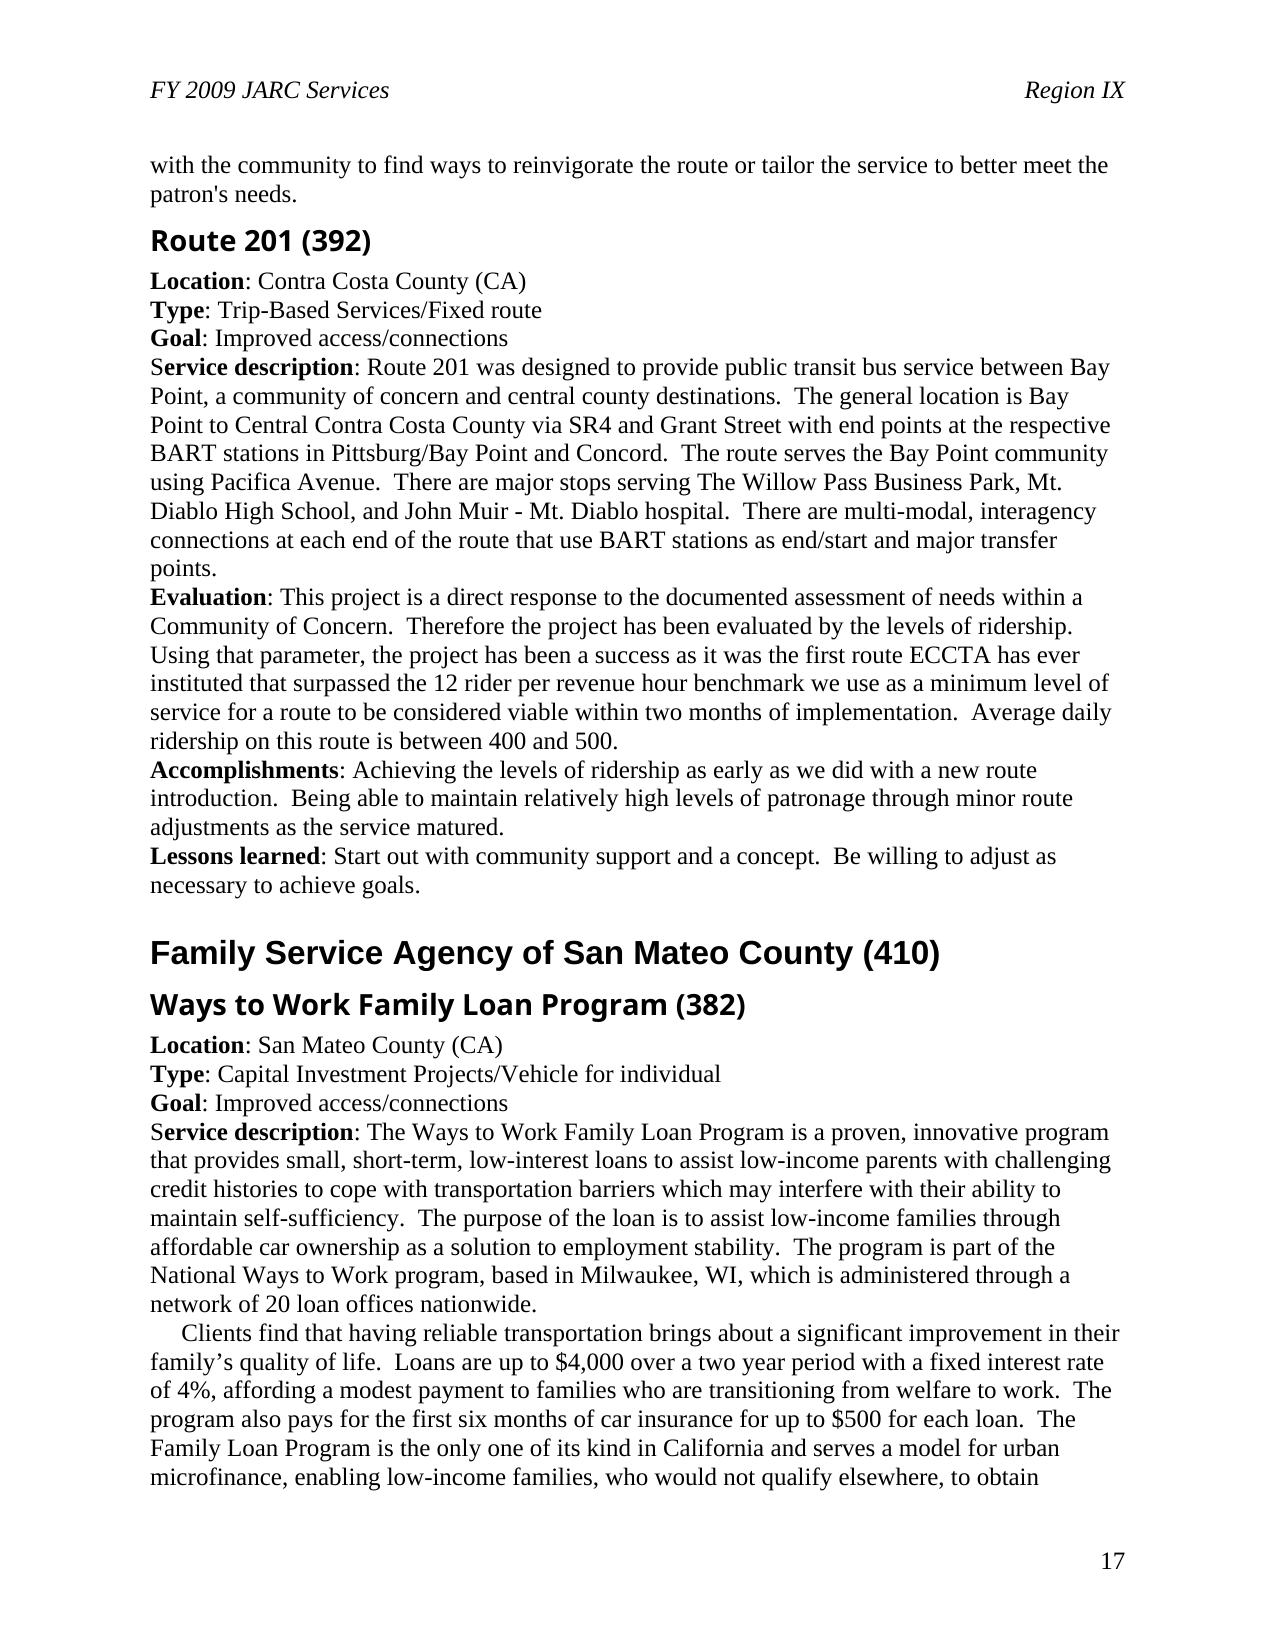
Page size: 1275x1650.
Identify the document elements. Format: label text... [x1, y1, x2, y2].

text Goal: Improved access/connections [150, 1088, 1125, 1117]
text Accomplishments: Achieving the levels of ridership as early as we did with a new route introduction. Being able to maintain relatively high levels of patronage through minor route adjustments as the service matured. [150, 755, 1125, 841]
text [150, 1117, 1125, 1490]
text Location: Contra Costa County (CA) [150, 266, 1125, 295]
text Location: San Mateo County (CA) [150, 1030, 1125, 1059]
subtitle Family Service Agency of San Mateo County (410) [150, 933, 1125, 972]
text Lessons learned: Start out with community support and a concept. Be willing to adjust as necessary to achieve goals. [150, 841, 1125, 898]
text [150, 150, 1125, 207]
text Evaluation: This project is a direct response to the documented assessment of needs within a Community of Concern. Therefore the project has been evaluated by the levels of ridership. Using that parameter, the project has been a success as it was the first route ECCTA has ever instituted that surpassed the 12 rider per revenue hour benchmark we use as a minimum level of service for a route to be considered viable within two months of implementation. Average daily ridership on this route is between 400 and 500. [150, 582, 1125, 755]
text Type: Capital Investment Projects/Vehicle for individual [150, 1059, 1125, 1088]
text Service description: Route 201 was designed to provide public transit bus service between Bay Point, a community of concern and central county destinations. The general location is Bay Point to Central Contra Costa County via SR4 and Grant Street with end points at the respective BART stations in Pittsburg/Bay Point and Concord. The route serves the Bay Point community using Pacifica Avenue. There are major stops serving The Willow Pass Business Park, Mt. Diablo High School, and John Muir - Mt. Diablo hospital. There are multi-modal, interagency connections at each end of the route that use BART stations as end/start and major transfer points. [150, 352, 1125, 582]
subtitle Ways to Work Family Loan Program (382) [150, 984, 1125, 1024]
text Goal: Improved access/connections [150, 323, 1125, 352]
subtitle Route 201 (392) [150, 220, 1125, 260]
text Type: Trip-Based Services/Fixed route [150, 295, 1125, 323]
